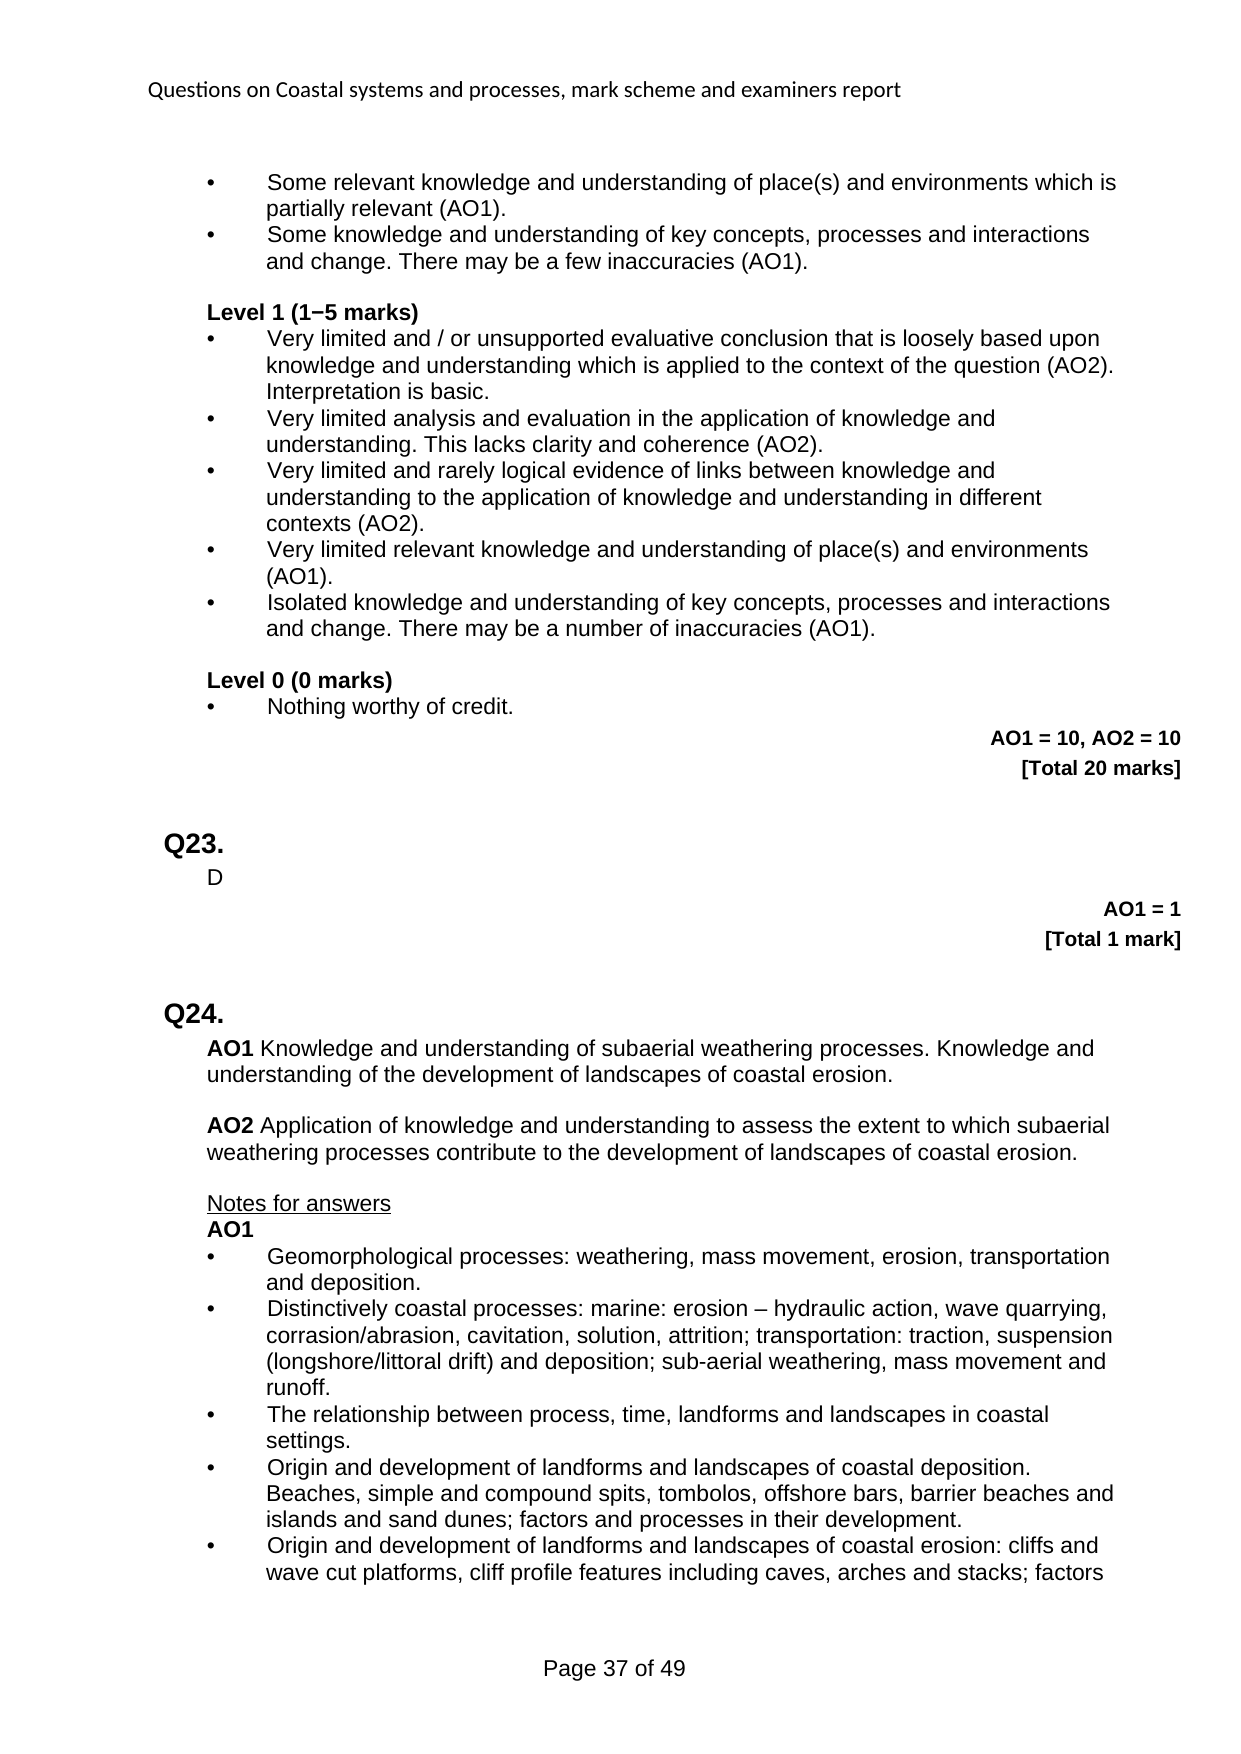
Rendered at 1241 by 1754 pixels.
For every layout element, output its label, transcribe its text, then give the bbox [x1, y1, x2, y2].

text • Some relevant knowledge and understanding of place(s) and environments which is partially relevant (AO1). [207, 169, 1122, 221]
text • The relationship between process, time, landforms and landscapes in coastal settings. [207, 1401, 1122, 1453]
text Q23. [163, 827, 1176, 859]
text • Some knowledge and understanding of key concepts, processes and interactions and change. There may be a few inaccuracies (AO1). [207, 221, 1122, 274]
text D [207, 864, 1122, 890]
text Level 1 (1−5 marks) [207, 299, 1122, 325]
text Notes for answers [207, 1190, 1122, 1216]
text Q24. [163, 997, 1176, 1030]
text • Distinctively coastal processes: marine: erosion – hydraulic action, wave quarrying, corrasion/abrasion, cavitation, solution, attrition; transportation: traction, suspension (longshore/littoral drift) and deposition; sub-aerial weathering, mass movement and runoff. [207, 1295, 1122, 1401]
text • Geomorphological processes: weathering, mass movement, erosion, transportation and deposition. [207, 1243, 1122, 1295]
text [Total 1 mark] [148, 927, 1181, 951]
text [207, 1532, 1122, 1585]
text AO2 Application of knowledge and understanding to assess the extent to which subaerial weathering processes contribute to the development of landscapes of coastal erosion. [207, 1112, 1122, 1165]
text • Origin and development of landforms and landscapes of coastal deposition. Beaches, simple and compound spits, tombolos, offshore bars, barrier beaches and islands and sand dunes; factors and processes in their development. [207, 1453, 1122, 1532]
text • Very limited and rarely logical evidence of links between knowledge and understanding to the application of knowledge and understanding in different contexts (AO2). [207, 457, 1122, 536]
text AO1 = 10, AO2 = 10 [148, 726, 1181, 749]
text • Isolated knowledge and understanding of key concepts, processes and interactions and change. There may be a number of inaccuracies (AO1). [207, 589, 1122, 642]
text AO1 Knowledge and understanding of subaerial weathering processes. Knowledge and understanding of the development of landscapes of coastal erosion. [207, 1034, 1122, 1087]
text • Very limited and / or unsupported evaluative conclusion that is loosely based upon knowledge and understanding which is applied to the context of the question (AO2). Interpretation is basic. [207, 325, 1122, 404]
text [Total 20 marks] [148, 756, 1181, 780]
text AO1 [207, 1216, 1122, 1243]
text • Nothing worthy of credit. [207, 693, 1122, 719]
text Level 0 (0 marks) [207, 667, 1122, 693]
text • Very limited analysis and evaluation in the application of knowledge and understanding. This lacks clarity and coherence (AO2). [207, 404, 1122, 457]
text AO1 = 1 [148, 896, 1181, 920]
text • Very limited relevant knowledge and understanding of place(s) and environments (AO1). [207, 536, 1122, 589]
